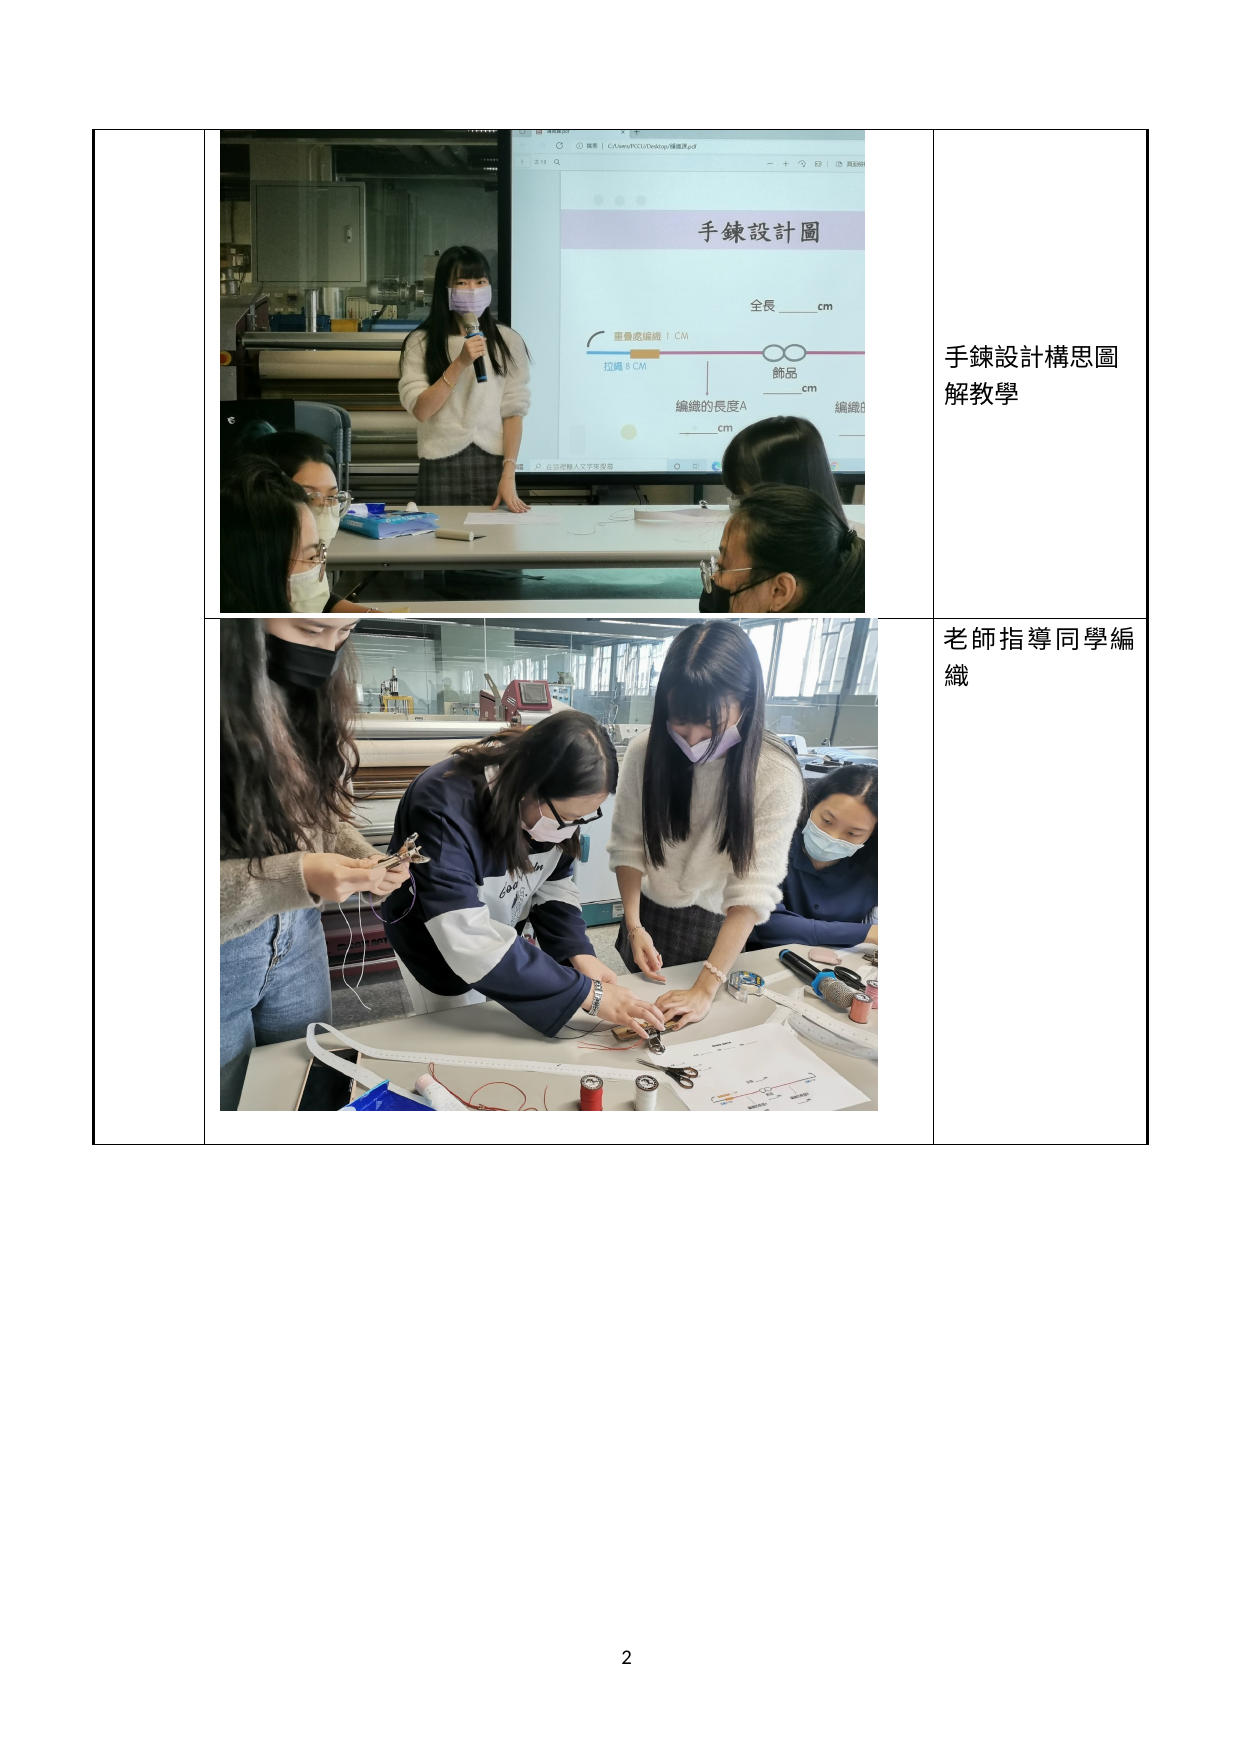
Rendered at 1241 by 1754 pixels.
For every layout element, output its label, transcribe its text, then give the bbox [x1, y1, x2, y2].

table_cell [205, 619, 933, 1144]
table_cell 老師指導同學編織 [934, 619, 1146, 1144]
picture [220, 130, 865, 613]
table_cell [95, 130, 204, 1144]
picture [220, 618, 878, 1111]
table_cell [205, 130, 933, 618]
table_cell 手鍊設計構思圖解教學 [934, 130, 1146, 618]
